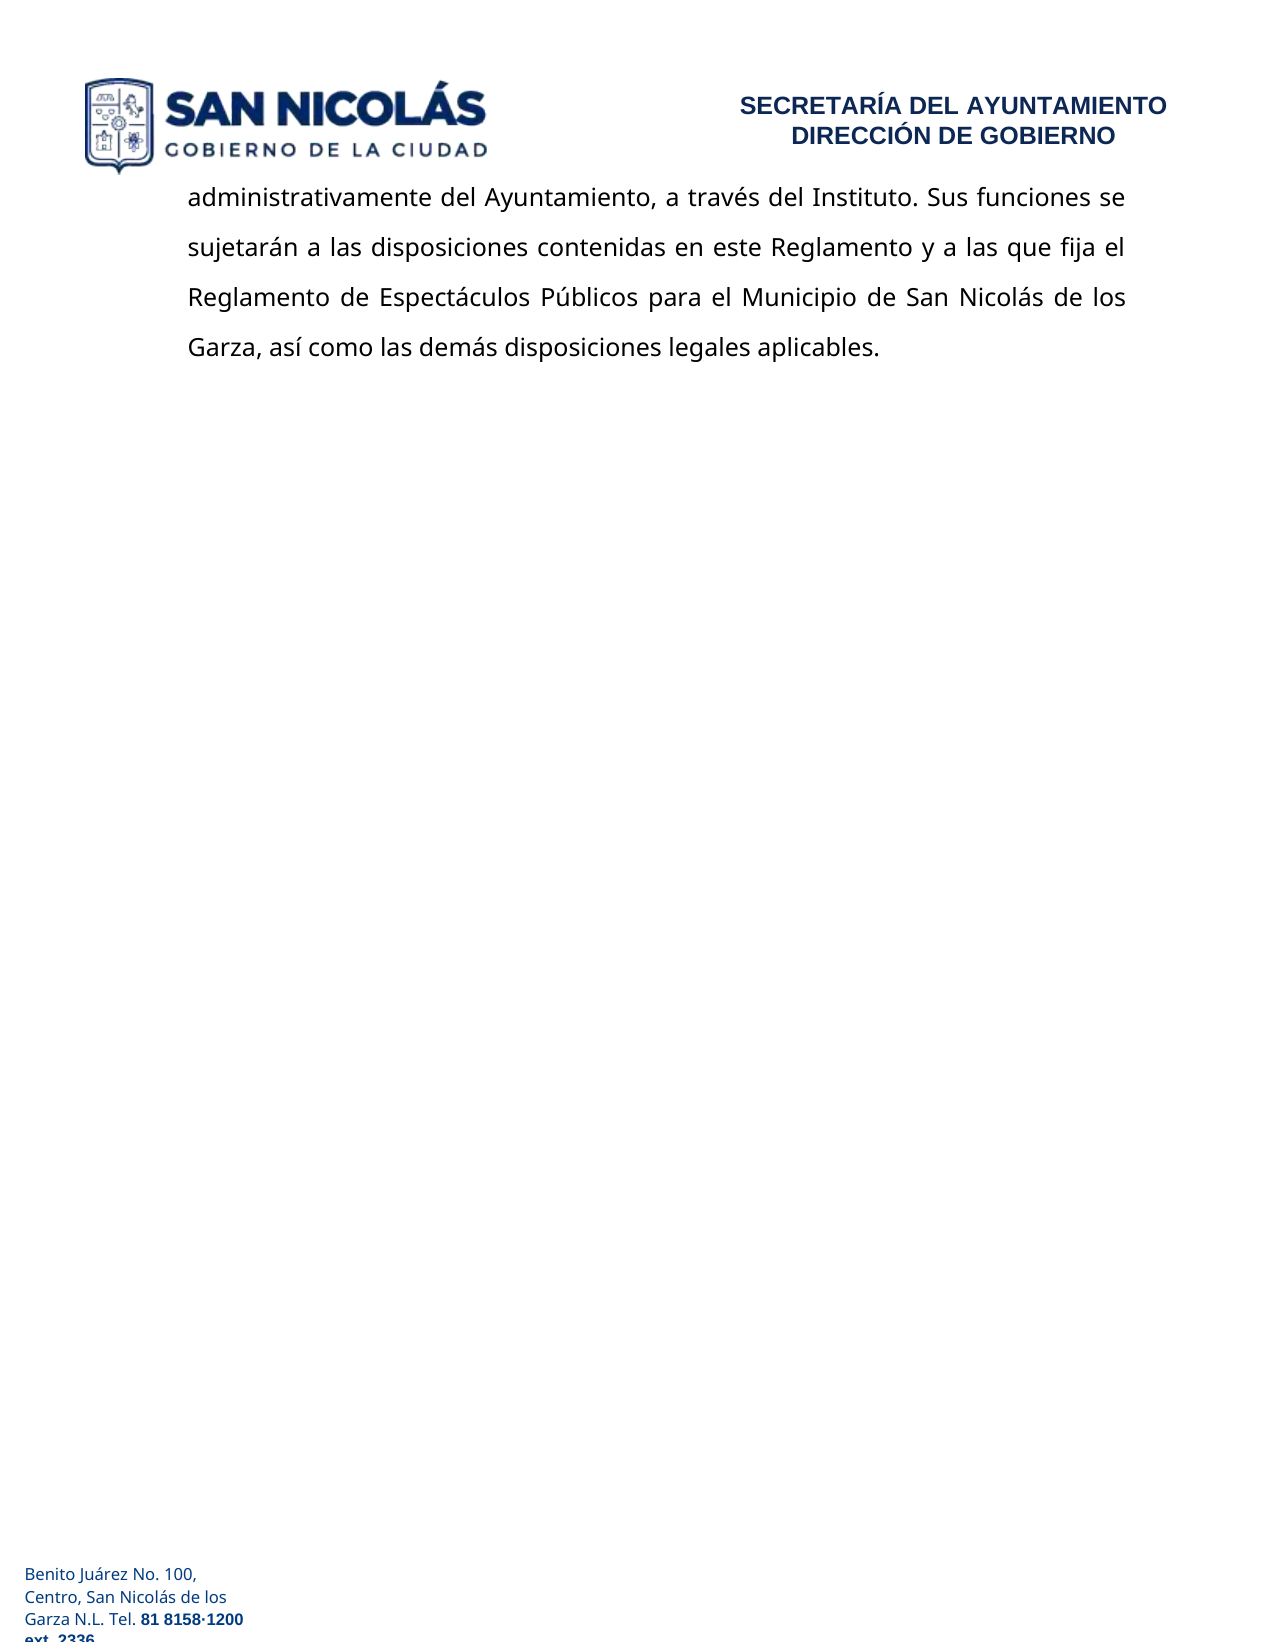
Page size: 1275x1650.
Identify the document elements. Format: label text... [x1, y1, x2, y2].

picture [85, 78, 487, 175]
